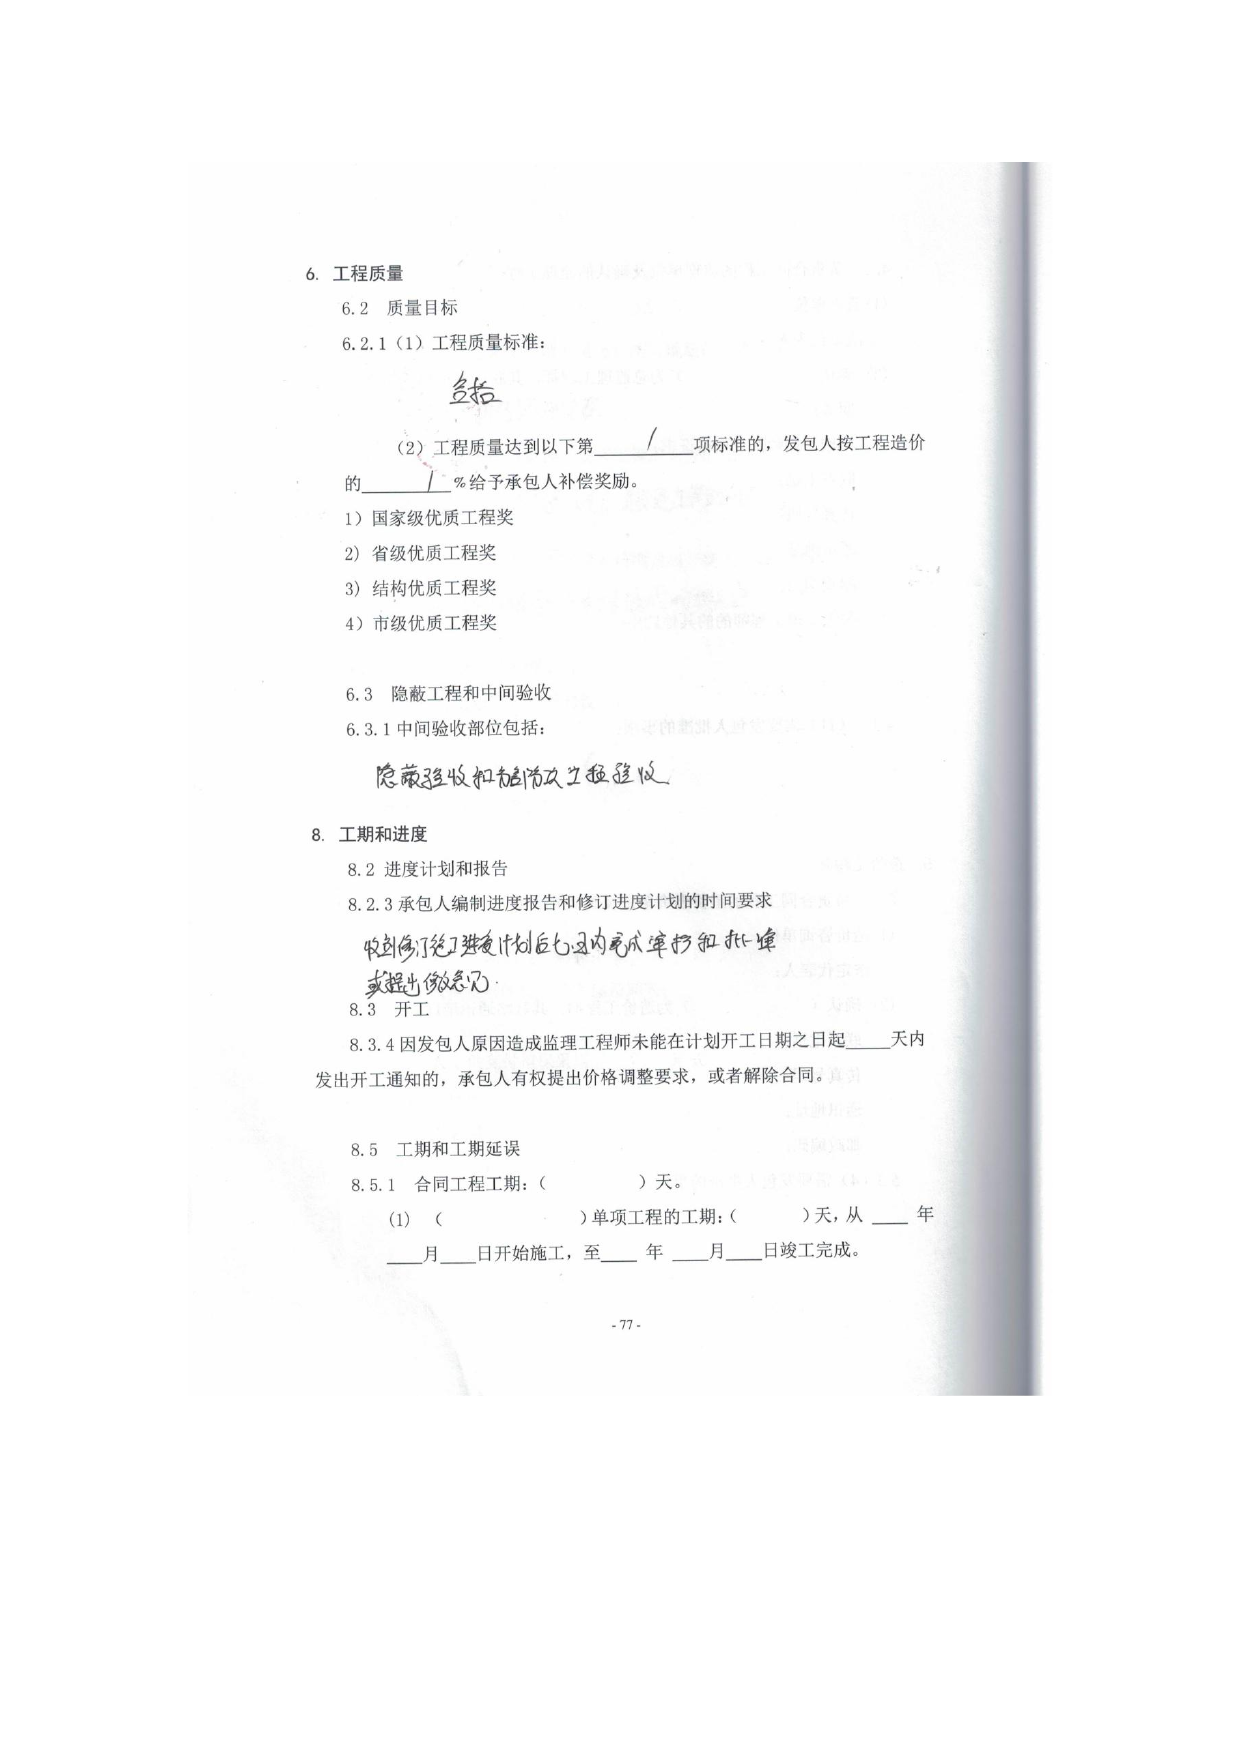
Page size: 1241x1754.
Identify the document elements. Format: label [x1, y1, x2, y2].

picture [187, 162, 1053, 1396]
